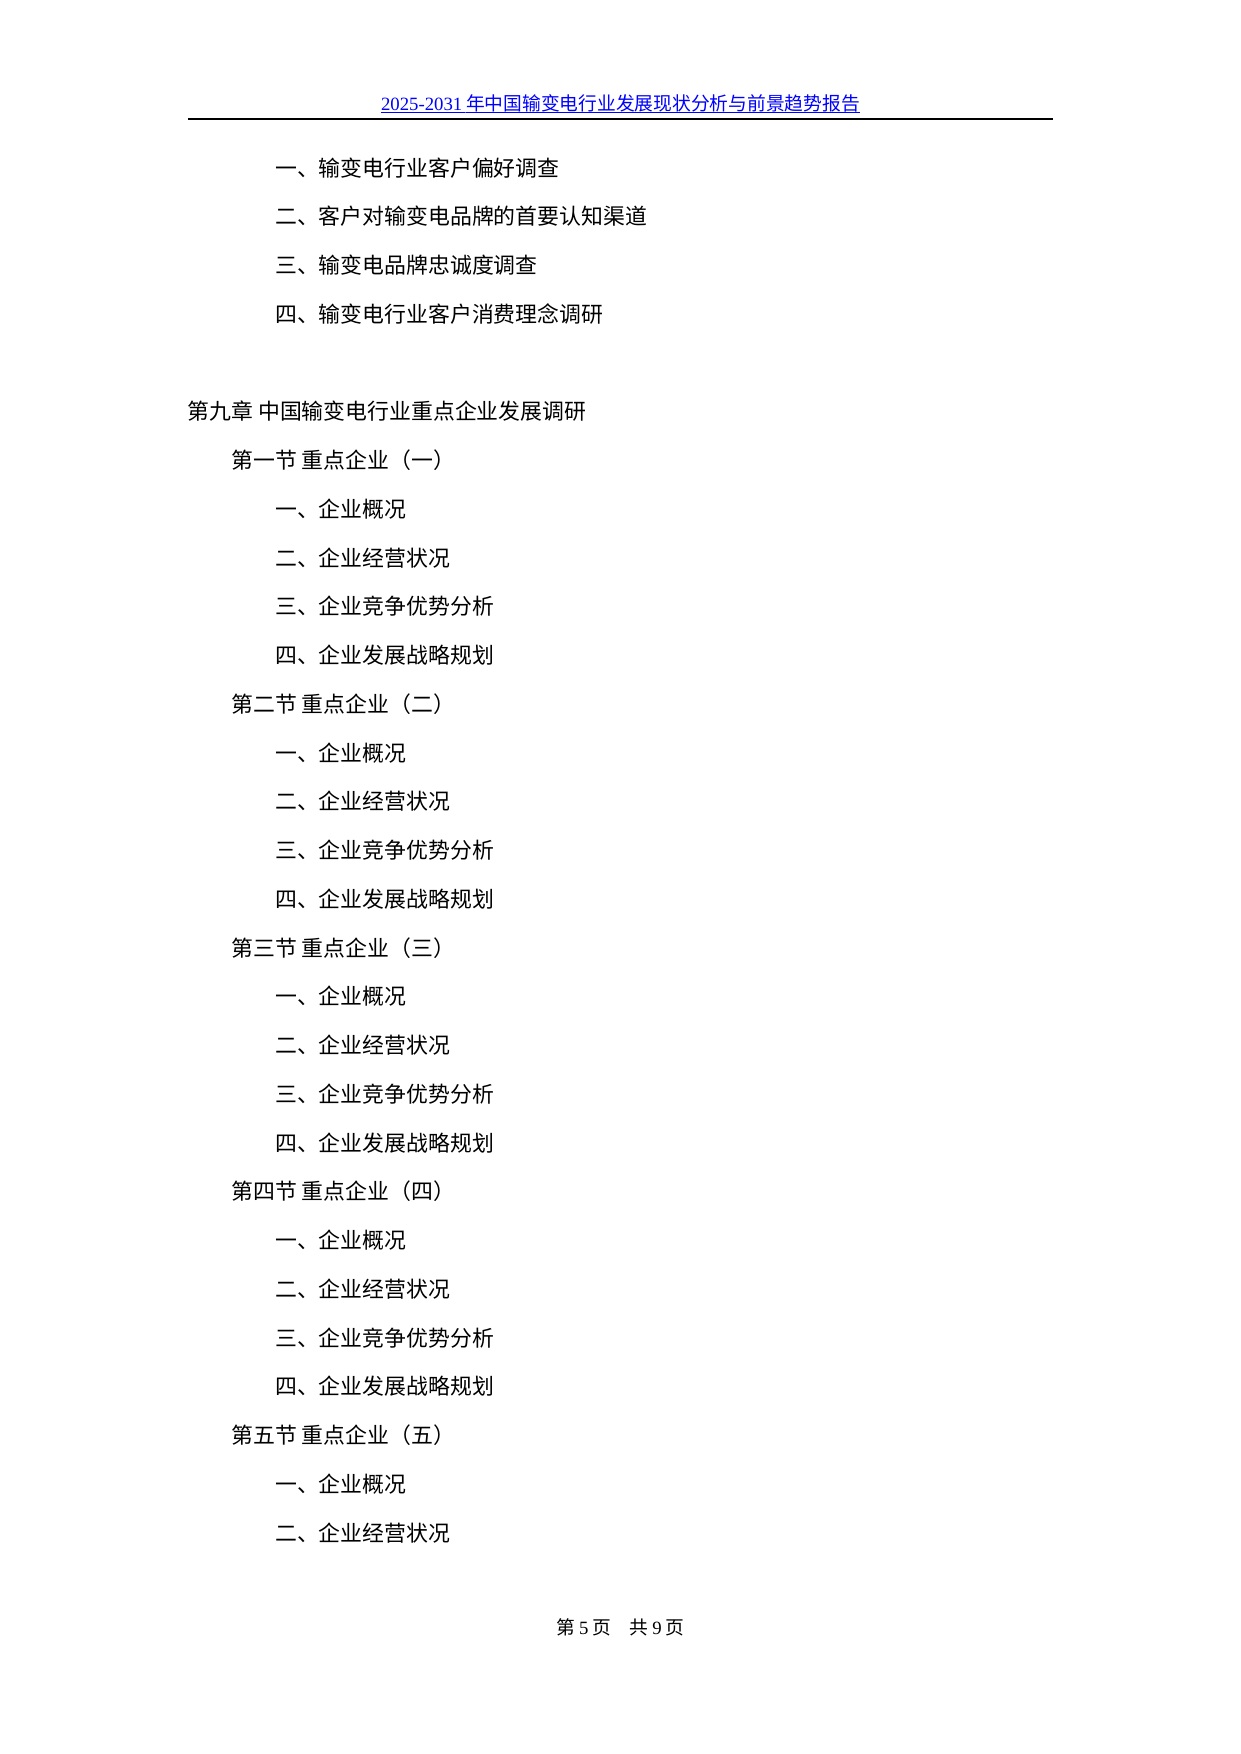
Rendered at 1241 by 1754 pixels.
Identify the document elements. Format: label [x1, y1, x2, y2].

text [187, 150, 1053, 1548]
